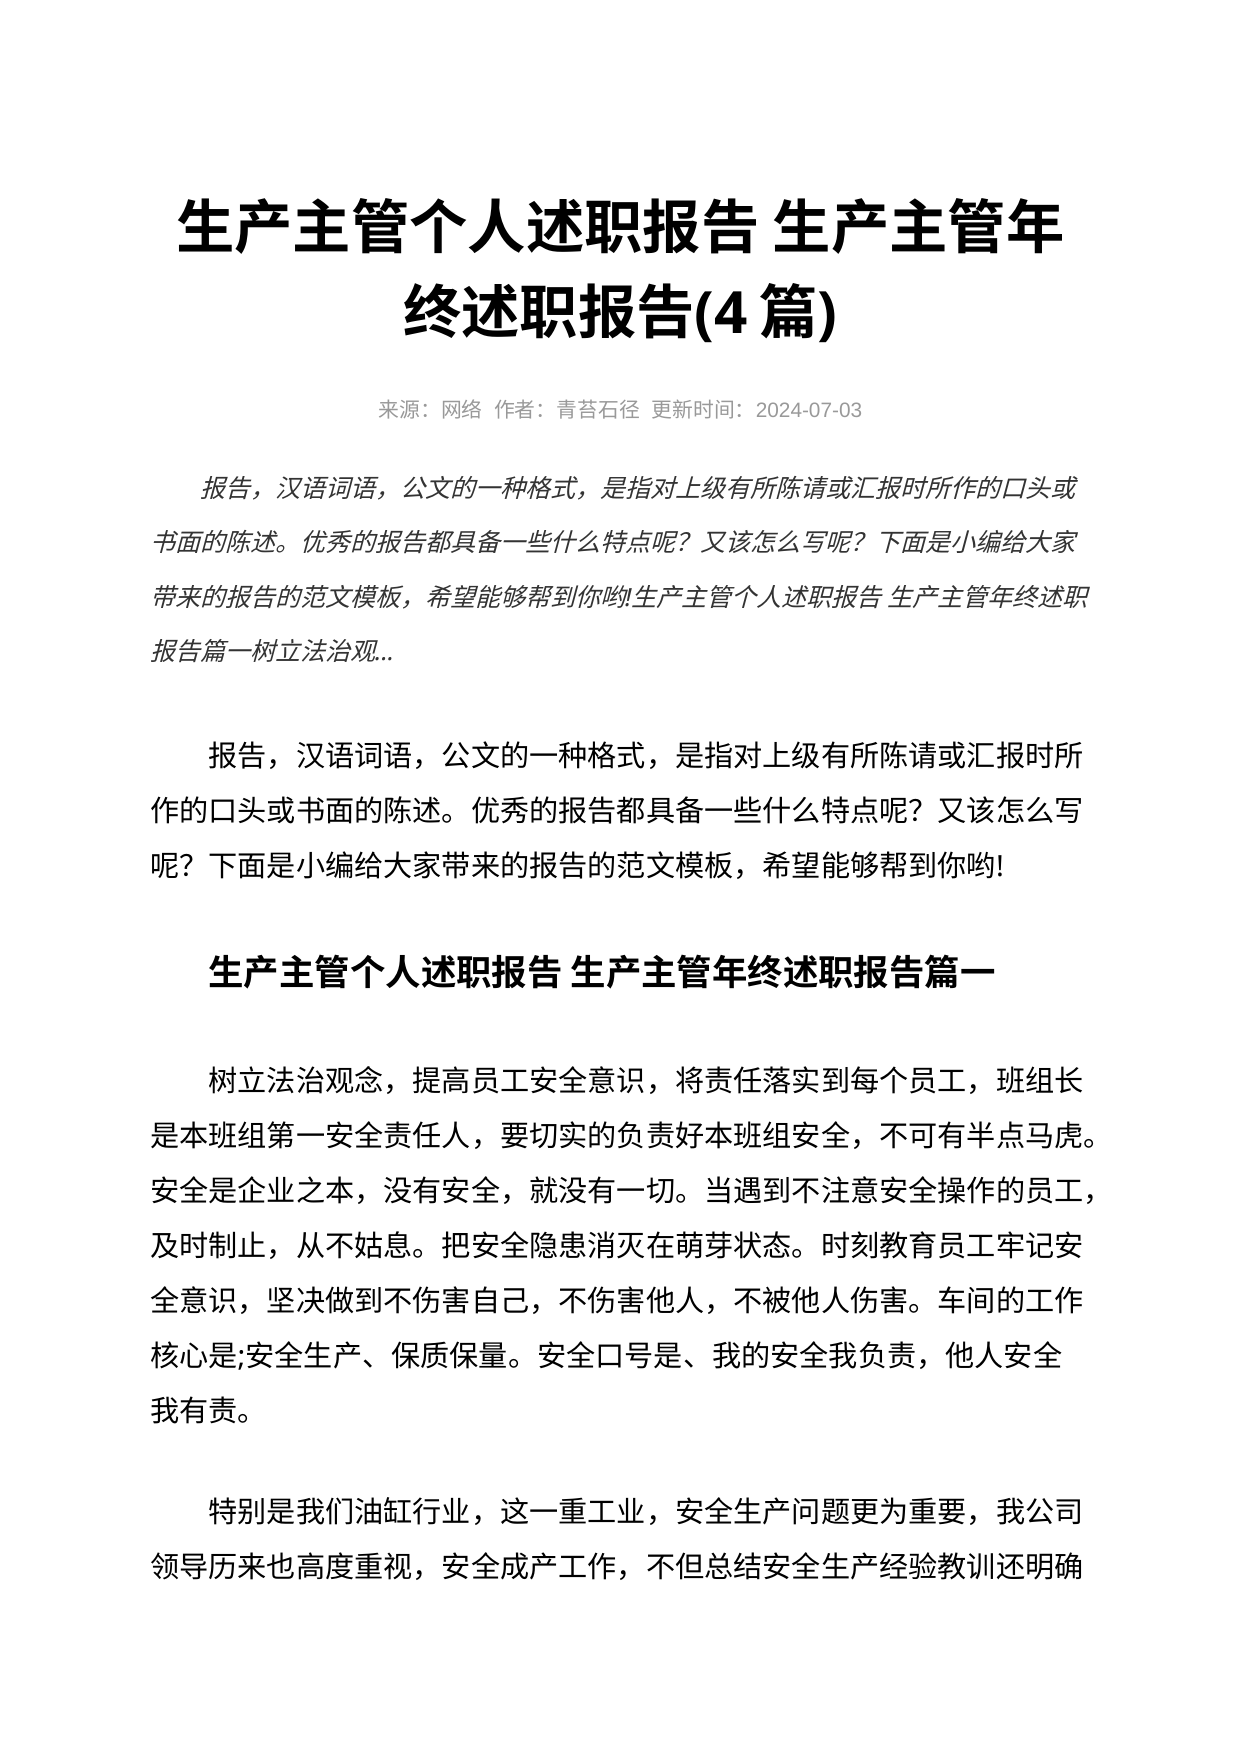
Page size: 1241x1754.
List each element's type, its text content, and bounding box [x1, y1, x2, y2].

text 报告，汉语词语，公文的一种格式，是指对上级有所陈请或汇报时所作的口头或书面的陈述。优秀的报告都具备一些什么特点呢？又该怎么写呢？下面是小编给大家带来的报告的范文模板，希望能够帮到你哟! [150, 733, 1090, 885]
text 来源：网络 作者：青苔石径 更新时间：2024-07-03 [150, 397, 1090, 421]
text 树立法治观念，提高员工安全意识，将责任落实到每个员工，班组长是本班组第一安全责任人，要切实的负责好本班组安全，不可有半点马虎。安全是企业之本，没有安全，就没有一切。当遇到不注意安全操作的员工，及时制止，从不姑息。把安全隐患消灭在萌芽状态。时刻教育员工牢记安全意识，坚决做到不伤害自己，不伤害他人，不被他人伤害。车间的工作核心是;安全生产、保质保量。安全口号是、我的安全我负责，他人安全我有责。 [150, 1058, 1090, 1429]
subtitle 生产主管个人述职报告 生产主管年终述职报告(4篇) [150, 181, 1090, 351]
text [150, 1489, 1090, 1586]
text 报告，汉语词语，公文的一种格式，是指对上级有所陈请或汇报时所作的口头或书面的陈述。优秀的报告都具备一些什么特点呢？又该怎么写呢？下面是小编给大家带来的报告的范文模板，希望能够帮到你哟!生产主管个人述职报告 生产主管年终述职报告篇一树立法治观... [150, 468, 1090, 668]
text 生产主管个人述职报告 生产主管年终述职报告篇一 [150, 944, 1090, 996]
